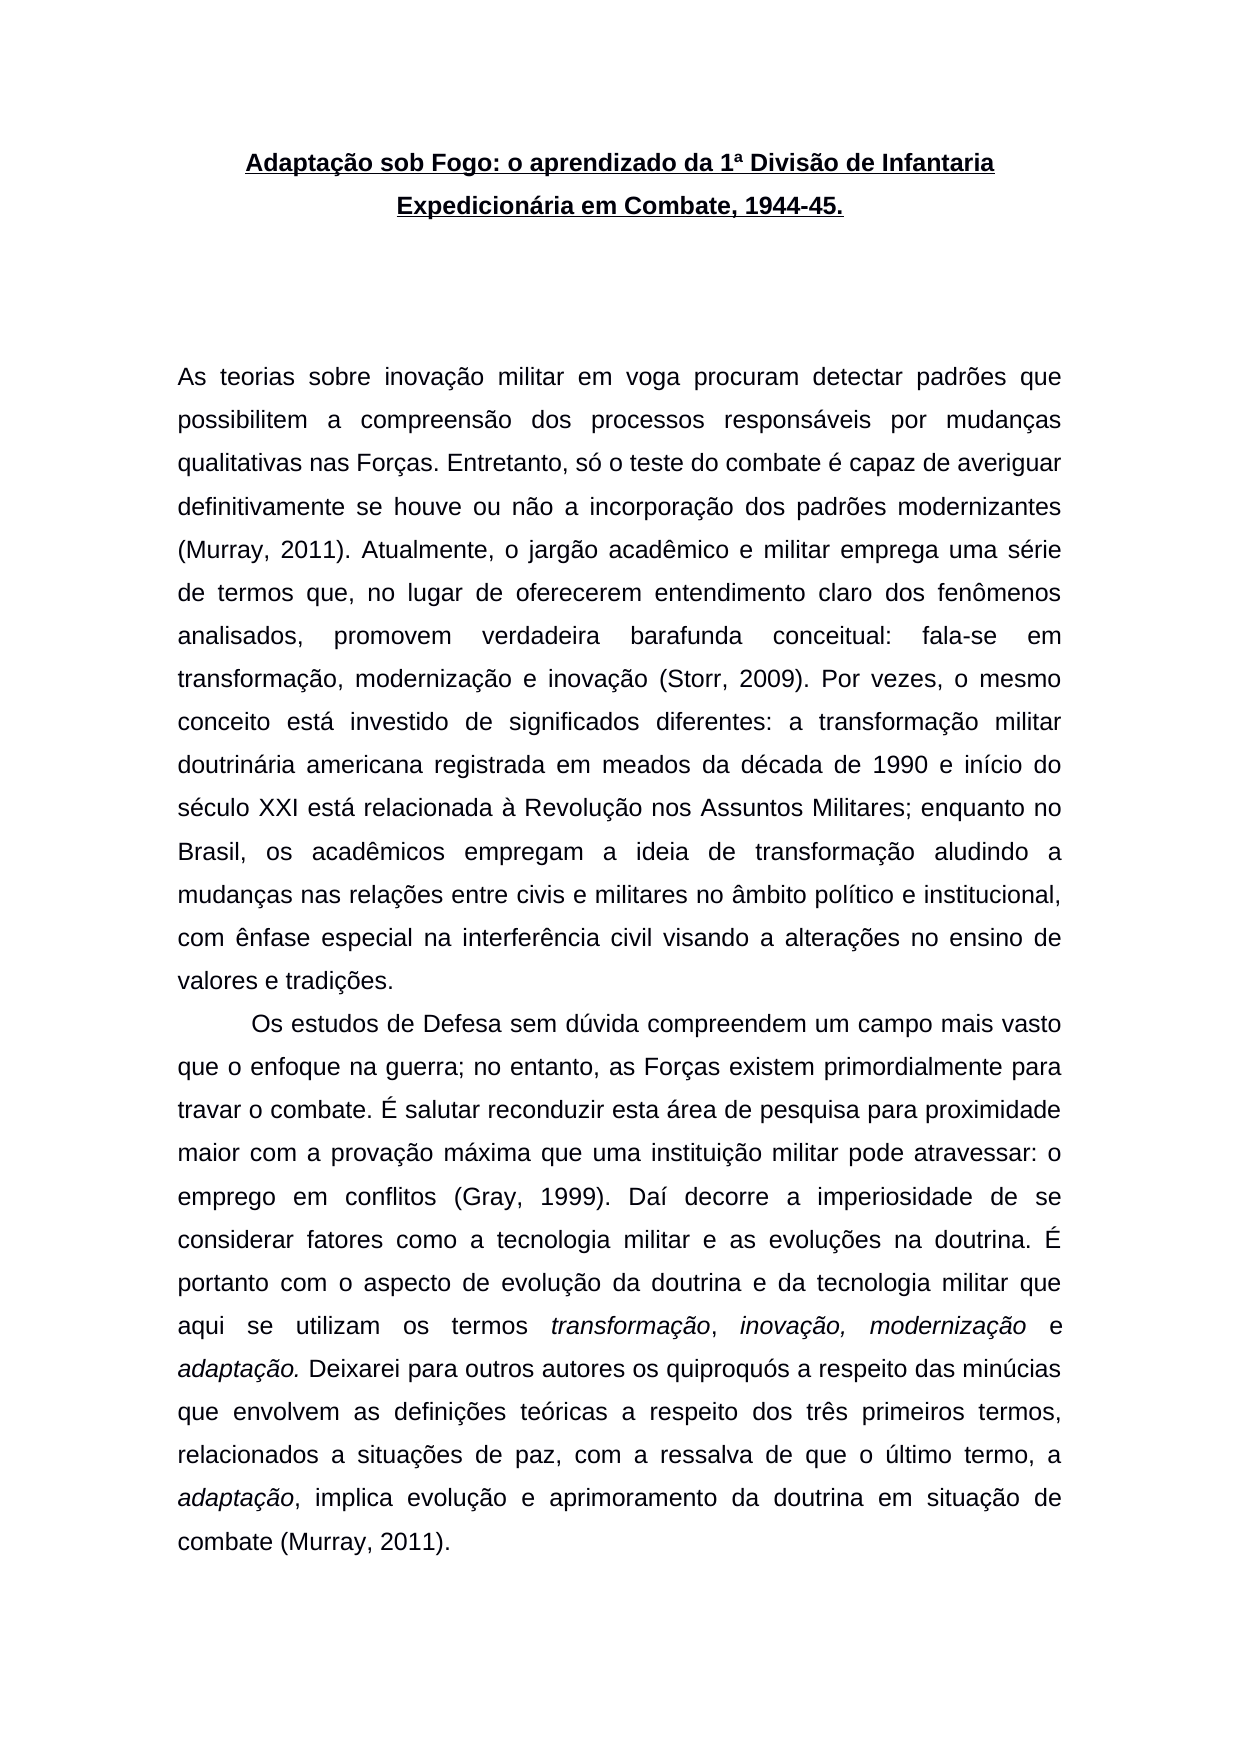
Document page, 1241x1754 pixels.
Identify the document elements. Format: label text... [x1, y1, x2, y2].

text Os estudos de Defesa sem dúvida compreendem um campo mais vasto que o enfoque na guerra; no entanto, as Forças existem primordialmente para travar o combate. É salutar reconduzir esta área de pesquisa para proximidade maior com a provação máxima que uma instituição militar pode atravessar: o emprego em conflitos (Gray, 1999). Daí decorre a imperiosidade de se considerar fatores como a tecnologia militar e as evoluções na doutrina. É portanto com o aspecto de evolução da doutrina e da tecnologia militar que aqui se utilizam os termos transformação, inovação, modernização e adaptação. Deixarei para outros autores os quiproquós a respeito das minúcias que envolvem as definições teóricas a respeito dos três primeiros termos, relacionados a situações de paz, com a ressalva de que o último termo, a adaptação, implica evolução e aprimoramento da doutrina em situação de combate (Murray, 2011). [177, 1009, 1063, 1555]
text Adaptação sob Fogo: o aprendizado da 1ª Divisão de Infantaria Expedicionária em Combate, 1944-45. [177, 148, 1063, 219]
text As teorias sobre inovação militar em voga procuram detectar padrões que possibilitem a compreensão dos processos responsáveis por mudanças qualitativas nas Forças. Entretanto, só o teste do combate é capaz de averiguar definitivamente se houve ou não a incorporação dos padrões modernizantes (Murray, 2011). Atualmente, o jargão acadêmico e militar emprega uma série de termos que, no lugar de oferecerem entendimento claro dos fenômenos analisados, promovem verdadeira barafunda conceitual: fala-se em transformação, modernização e inovação (Storr, 2009). Por vezes, o mesmo conceito está investido de significados diferentes: a transformação militar doutrinária americana registrada em meados da década de 1990 e início do século XXI está relacionada à Revolução nos Assuntos Militares; enquanto no Brasil, os acadêmicos empregam a ideia de transformação aludindo a mudanças nas relações entre civis e militares no âmbito político e institucional, com ênfase especial na interferência civil visando a alterações no ensino de valores e tradições. [177, 362, 1063, 994]
